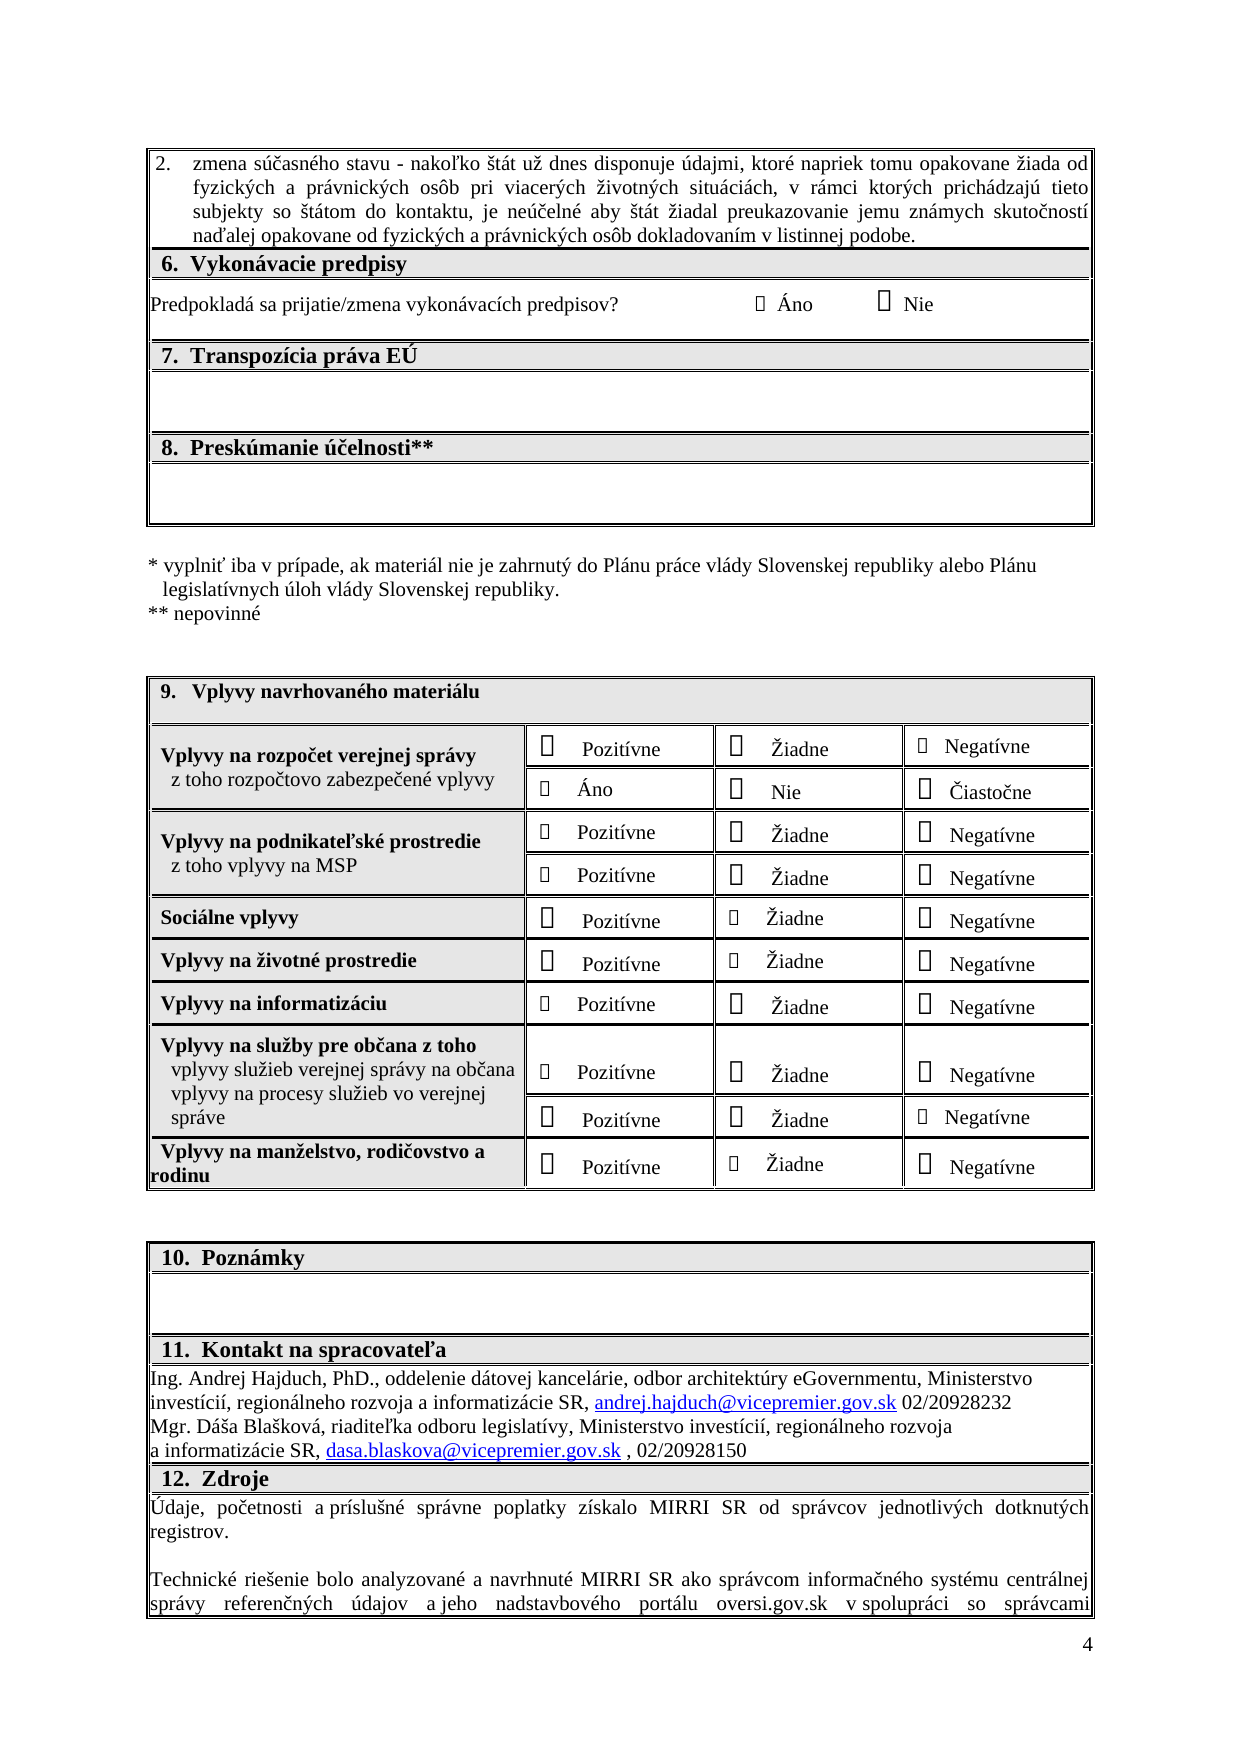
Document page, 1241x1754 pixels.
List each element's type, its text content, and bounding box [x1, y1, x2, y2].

table_cell  Žiadne [716, 983, 902, 1023]
table_cell  Negatívne [905, 1093, 1092, 1136]
table_cell  Pozitívne [527, 1026, 713, 1093]
table_cell  Žiadne [716, 812, 902, 851]
table_cell Ing. Andrej Hajduch, PhD., oddelenie dátovej kancelárie, odbor architektúry eGovernmentu, Ministerstvo investícií, regionálneho rozvoja a informatizácie SR, andrej.hajduch@vicepremier.gov.sk 02/20928232 Mgr. Dáša Blašková, riaditeľka odboru legislatívy, Ministerstvo investícií, regionálneho rozvoja a informatizácie SR, dasa.blaskova@vicepremier.gov.sk , 02/20928150 [148, 1363, 1093, 1462]
table_cell  Žiadne [716, 726, 902, 765]
table_cell [148, 1271, 1093, 1333]
table_cell  Negatívne [905, 808, 1092, 851]
table_cell  Pozitívne [527, 726, 713, 765]
table_cell  Pozitívne [527, 812, 713, 851]
table_cell  Žiadne [716, 940, 902, 980]
table_cell  Pozitívne [526, 1139, 714, 1187]
table_cell Vplyvy na manželstvo, rodičovstvo a rodinu [150, 1136, 526, 1187]
table_cell 11. Kontakt na spracovateľa [150, 1333, 1092, 1363]
table_cell  Negatívne [905, 723, 1092, 765]
table_cell  Pozitívne [527, 940, 713, 980]
table_cell  Negatívne [905, 980, 1091, 1023]
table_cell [150, 151, 1091, 247]
table_cell 8. Preskúmanie účelnosti** [150, 431, 1092, 461]
table_header 10. Poznámky [150, 1244, 1091, 1271]
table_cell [148, 1492, 1093, 1615]
table_cell [148, 369, 1093, 431]
text ** nepovinné [148, 601, 1093, 625]
table_cell  Nie [716, 769, 902, 808]
table_cell  Negatívne [905, 894, 1092, 937]
text * vyplniť iba v prípade, ak materiál nie je zahrnutý do Plánu práce vlády Slovenskej republiky alebo Plánu legislatívnych úloh vlády Slovenskej republiky. [148, 553, 1093, 601]
table_cell  Žiadne [716, 898, 902, 937]
table_cell  Negatívne [905, 851, 1092, 894]
table_cell 7. Transpozícia práva EÚ [150, 339, 1092, 369]
table_cell  Negatívne [905, 937, 1091, 980]
table_cell  Žiadne [716, 1097, 902, 1136]
table_cell Vplyvy na podnikateľské prostredie z toho vplyvy na MSP [150, 808, 524, 894]
table_cell Predpokladá sa prijatie/zmena vykonávacích predpisov?  Áno  Nie [148, 277, 1093, 339]
table_cell [148, 461, 1093, 523]
table_cell Vplyvy na služby pre občana z toho vplyvy služieb verejnej správy na občana vplyvy na procesy služieb vo verejnej správe [148, 1023, 524, 1136]
table_cell  Pozitívne [527, 855, 713, 894]
table_cell Vplyvy na rozpočet verejnej správy z toho rozpočtovo zabezpečené vplyvy [150, 723, 524, 808]
table_cell  Žiadne [715, 1139, 903, 1187]
table_header 9. Vplyvy navrhovaného materiálu [150, 679, 1091, 722]
table_cell 6. Vykonávacie predpisy [150, 247, 1091, 277]
table_cell  Áno [527, 769, 713, 808]
table_cell  Pozitívne [527, 983, 713, 1023]
table_cell  Žiadne [716, 855, 902, 894]
table_cell  Negatívne [905, 1023, 1093, 1093]
table_cell Vplyvy na životné prostredie [150, 937, 524, 980]
table_cell  Čiastočne [905, 765, 1092, 808]
table_cell 12. Zdroje [150, 1462, 1092, 1492]
table_cell  Žiadne [716, 1026, 902, 1093]
table_cell Sociálne vplyvy [150, 894, 524, 937]
table_cell Vplyvy na informatizáciu [150, 980, 524, 1023]
table_cell  Pozitívne [527, 1097, 713, 1136]
table_cell  Negatívne [904, 1136, 1091, 1187]
table_cell  Pozitívne [527, 898, 713, 937]
